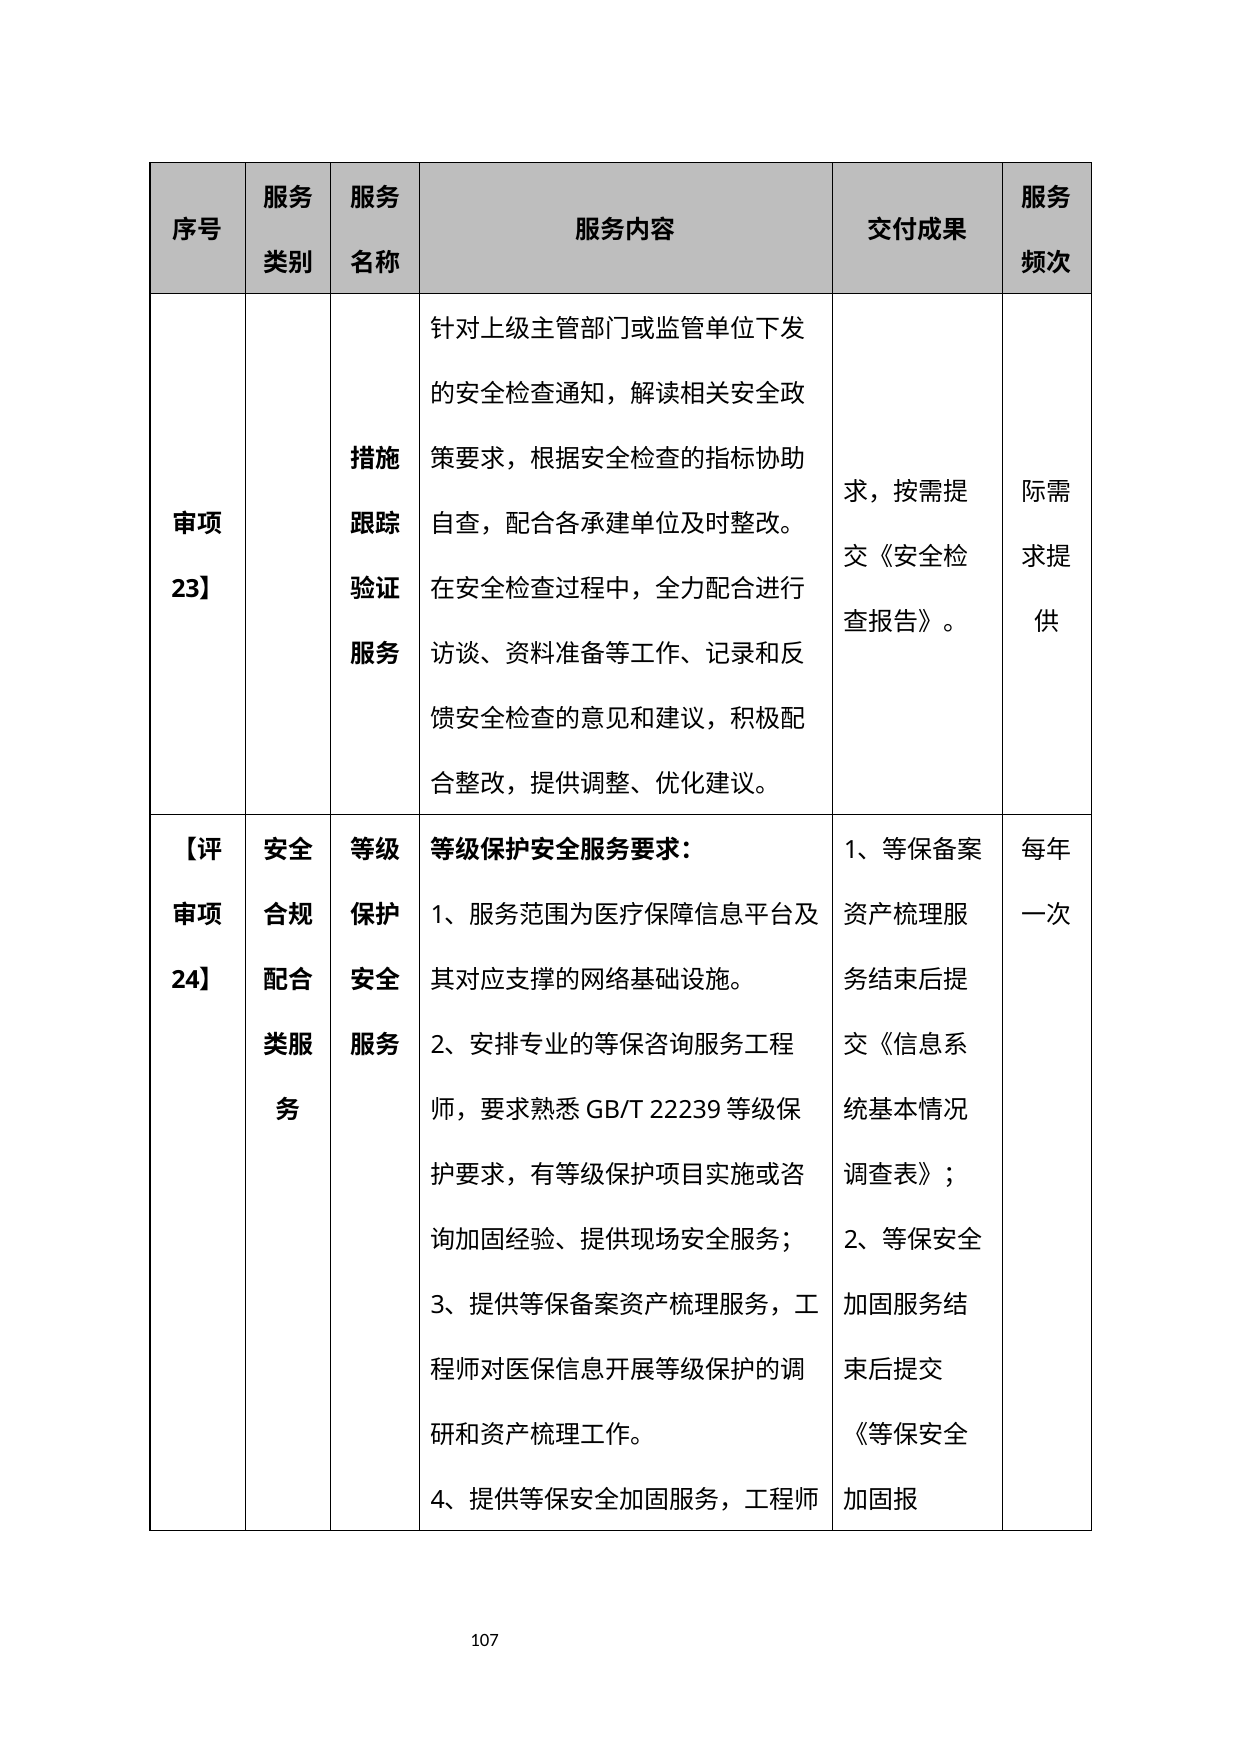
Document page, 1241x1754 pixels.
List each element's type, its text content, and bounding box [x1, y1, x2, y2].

table_cell 每年一次 [1003, 815, 1091, 1530]
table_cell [420, 815, 832, 1530]
table_header 服务名称 [331, 163, 419, 293]
table_cell 【评审项23】 [151, 294, 245, 814]
table_header 序号 [151, 163, 245, 293]
table_cell 安全合规配合类服务 [246, 815, 330, 1530]
table_header 服务内容 [420, 163, 832, 293]
table_header 服务频次 [1003, 163, 1091, 293]
table_cell 根据检查要求，按需提交《安全检查报告》。 [833, 294, 1002, 814]
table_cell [420, 294, 832, 814]
table_header 交付成果 [833, 163, 1002, 293]
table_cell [833, 815, 1002, 1530]
table_cell 【评审项24】 [151, 815, 245, 1530]
table_header 服务类别 [246, 163, 330, 293]
table_cell 按实际需求提供 [1003, 294, 1091, 814]
table_cell 安全措施跟踪验证服务 [331, 294, 419, 814]
table_cell 等级保护安全服务 [331, 815, 419, 1530]
